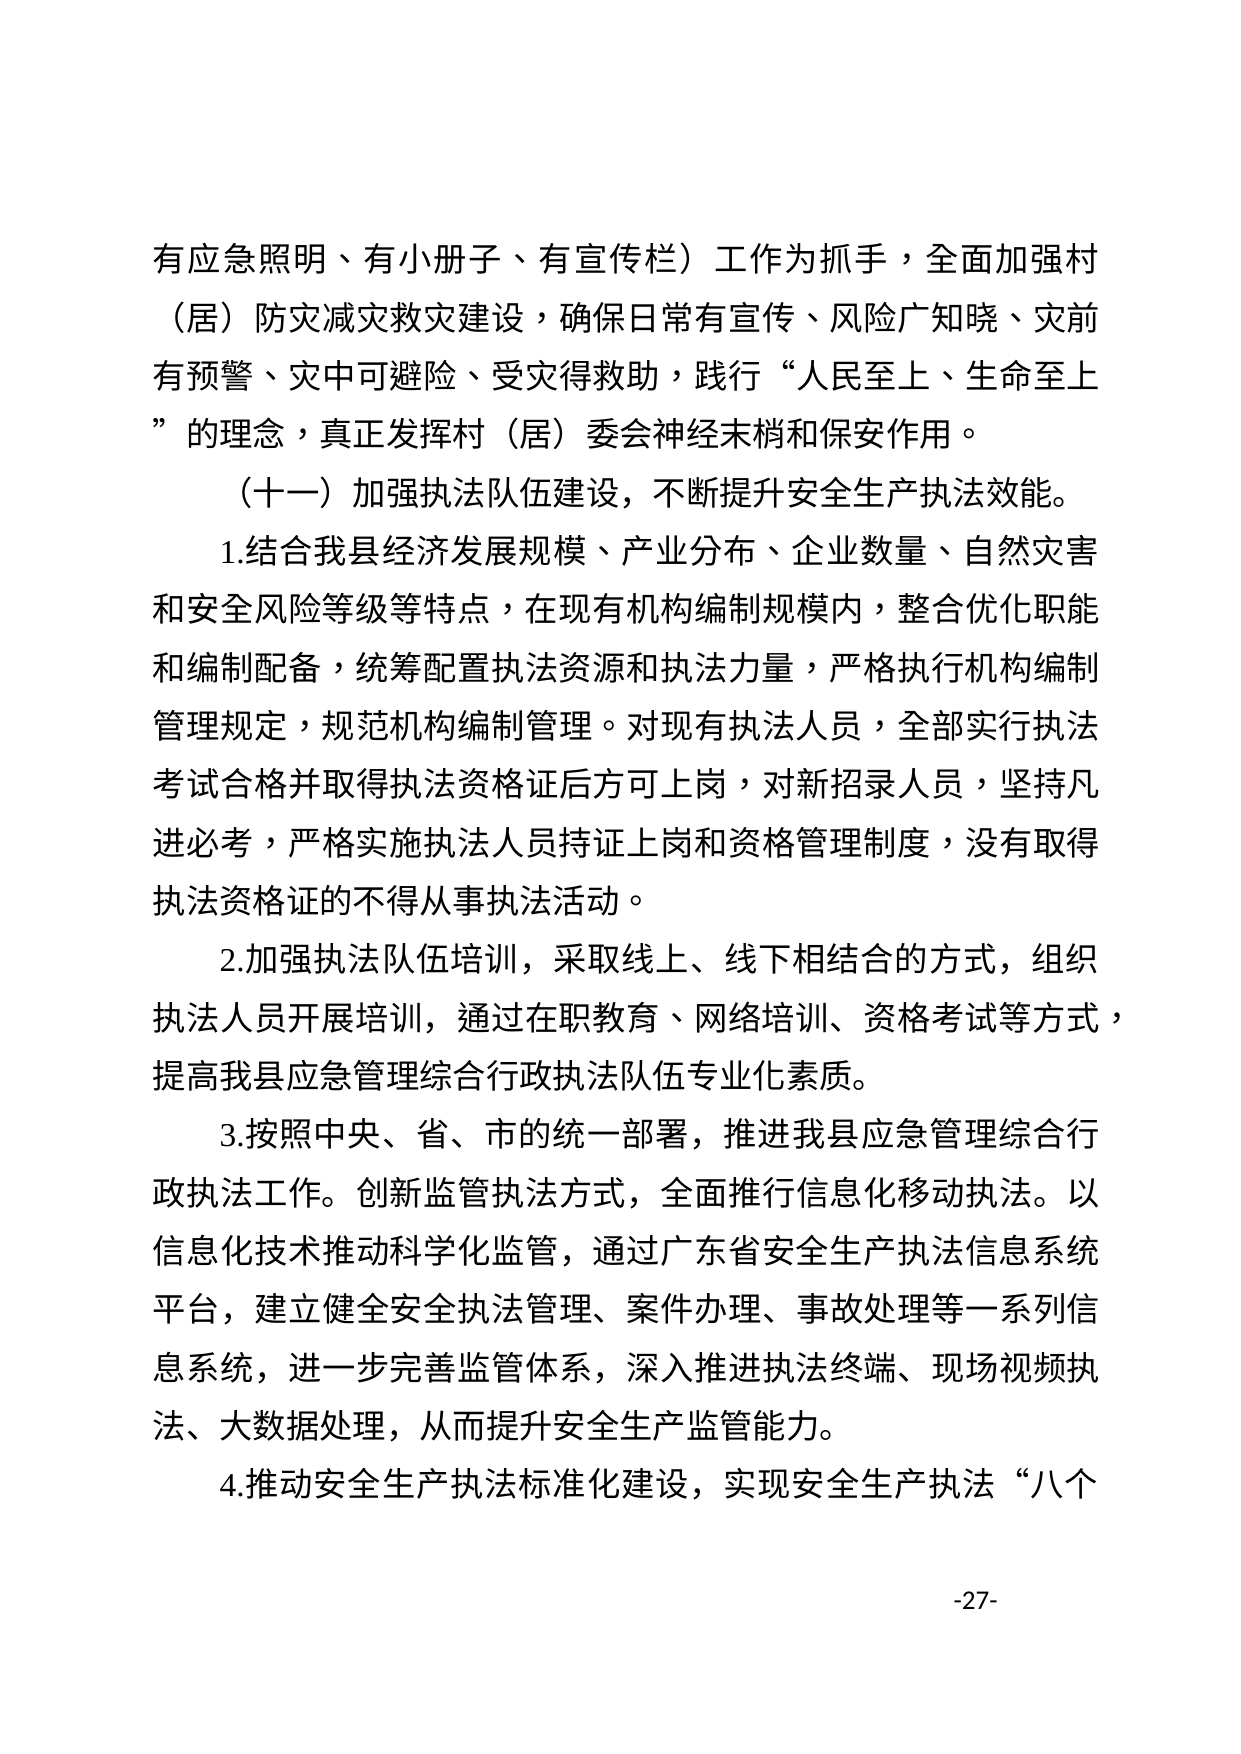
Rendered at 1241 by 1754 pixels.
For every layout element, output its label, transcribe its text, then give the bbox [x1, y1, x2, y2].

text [153, 1450, 1100, 1508]
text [153, 225, 1100, 458]
text 2.加强执法队伍培训，采取线上、线下相结合的方式，组织执法人员开展培训，通过在职教育、网络培训、资格考试等方式，提高我县应急管理综合行政执法队伍专业化素质。 [153, 925, 1100, 1100]
text 1.结合我县经济发展规模、产业分布、企业数量、自然灾害和安全风险等级等特点，在现有机构编制规模内，整合优化职能和编制配备，统筹配置执法资源和执法力量，严格执行机构编制管理规定，规范机构编制管理。对现有执法人员，全部实行执法考试合格并取得执法资格证后方可上岗，对新招录人员，坚持凡进必考，严格实施执法人员持证上岗和资格管理制度，没有取得执法资格证的不得从事执法活动。 [153, 517, 1100, 925]
text （十一）加强执法队伍建设，不断提升安全生产执法效能。 [153, 458, 1100, 517]
text 3.按照中央、省、市的统一部署，推进我县应急管理综合行政执法工作。创新监管执法方式，全面推行信息化移动执法。以信息化技术推动科学化监管，通过广东省安全生产执法信息系统平台，建立健全安全执法管理、案件办理、事故处理等一系列信息系统，进一步完善监管体系，深入推进执法终端、现场视频执法、大数据处理，从而提升安全生产监管能力。 [153, 1100, 1100, 1450]
